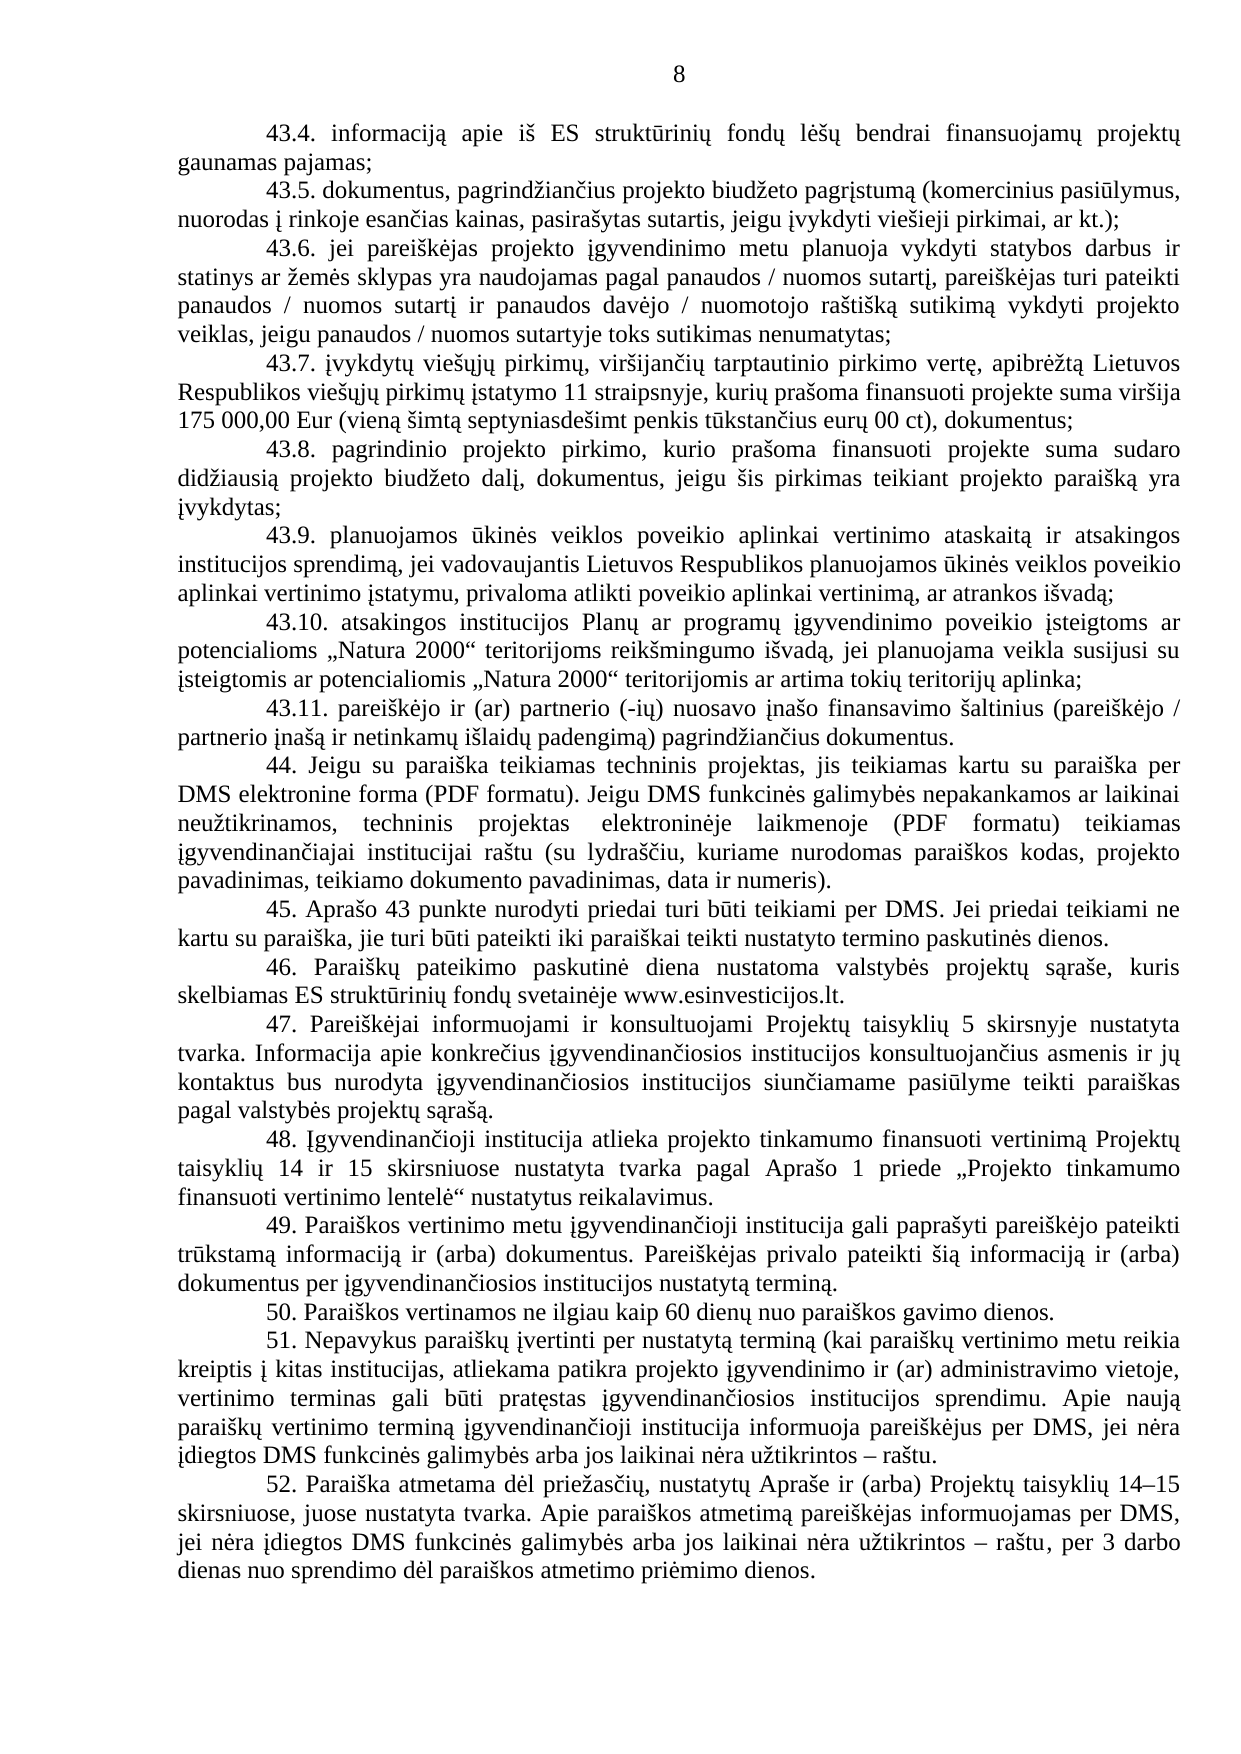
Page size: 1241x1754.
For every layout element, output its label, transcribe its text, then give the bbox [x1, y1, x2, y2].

text 45. Aprašo 43 punkte nurodyti priedai turi būti teikiami per DMS. Jei priedai teikiami ne kartu su paraiška, jie turi būti pateikti iki paraiškai teikti nustatyto termino paskutinės dienos. [177, 894, 1181, 952]
list 43.7. įvykdytų viešųjų pirkimų, viršijančių tarptautinio pirkimo vertę, apibrėžtą Lietuvos Respublikos viešųjų pirkimų įstatymo 11 straipsnyje, kurių prašoma finansuoti projekte suma viršija 175 000,00 Eur (vieną šimtą septyniasdešimt penkis tūkstančius eurų 00 ct), dokumentus; [177, 348, 1181, 434]
list 44. Jeigu su paraiška teikiamas techninis projektas, jis teikiamas kartu su paraiška per DMS elektronine forma (PDF formatu). Jeigu DMS funkcinės galimybės nepakankamos ar laikinai neužtikrinamos, techninis projektas elektroninėje laikmenoje (PDF formatu) teikiamas įgyvendinančiajai institucijai raštu (su lydraščiu, kuriame nurodomas paraiškos kodas, projekto pavadinimas, teikiamo dokumento pavadinimas, data ir numeris). [177, 751, 1181, 894]
text 51. Nepavykus paraiškų įvertinti per nustatytą terminą (kai paraiškų vertinimo metu reikia kreiptis į kitas institucijas, atliekama patikra projekto įgyvendinimo ir (ar) administravimo vietoje, vertinimo terminas gali būti pratęstas įgyvendinančiosios institucijos sprendimu. Apie naują paraiškų vertinimo terminą įgyvendinančioji institucija informuoja pareiškėjus per DMS, jei nėra įdiegtos DMS funkcinės galimybės arba jos laikinai nėra užtikrintos – raštu. [177, 1326, 1181, 1469]
text 43.4. informaciją apie iš ES struktūrinių fondų lėšų bendrai finansuojamų projektų gaunamas pajamas; [177, 118, 1181, 176]
text 52. Paraiška atmetama dėl priežasčių, nustatytų Apraše ir (arba) Projektų taisyklių 14–15 skirsniuose, juose nustatyta tvarka. Apie paraiškos atmetimą pareiškėjas informuojamas per DMS, jei nėra įdiegtos DMS funkcinės galimybės arba jos laikinai nėra užtikrintos – raštu, per 3 darbo dienas nuo sprendimo dėl paraiškos atmetimo priėmimo dienos. [177, 1469, 1181, 1584]
text 43.5. dokumentus, pagrindžiančius projekto biudžeto pagrįstumą (komercinius pasiūlymus, nuorodas į rinkoje esančias kainas, pasirašytas sutartis, jeigu įvykdyti viešieji pirkimai, ar kt.); [177, 176, 1181, 233]
text 43.11. pareiškėjo ir (ar) partnerio (-ių) nuosavo įnašo finansavimo šaltinius (pareiškėjo / partnerio įnašą ir netinkamų išlaidų padengimą) pagrindžiančius dokumentus. [177, 693, 1181, 751]
text 48. Įgyvendinančioji institucija atlieka projekto tinkamumo finansuoti vertinimą Projektų taisyklių 14 ir 15 skirsniuose nustatyta tvarka pagal Aprašo 1 priede „Projekto tinkamumo finansuoti vertinimo lentelė“ nustatytus reikalavimus. [177, 1124, 1181, 1211]
text 43.8. pagrindinio projekto pirkimo, kurio prašoma finansuoti projekte suma sudaro didžiausią projekto biudžeto dalį, dokumentus, jeigu šis pirkimas teikiant projekto paraišką yra įvykdytas; [177, 434, 1181, 521]
text 43.10. atsakingos institucijos Planų ar programų įgyvendinimo poveikio įsteigtoms ar potencialioms „Natura 2000“ teritorijoms reikšmingumo išvadą, jei planuojama veikla susijusi su įsteigtomis ar potencialiomis „Natura 2000“ teritorijomis ar artima tokių teritorijų aplinka; [177, 607, 1181, 693]
text 46. Paraiškų pateikimo paskutinė diena nustatoma valstybės projektų sąraše, kuris skelbiamas ES struktūrinių fondų svetainėje www.esinvesticijos.lt. [177, 952, 1181, 1009]
text 47. Pareiškėjai informuojami ir konsultuojami Projektų taisyklių 5 skirsnyje nustatyta tvarka. Informacija apie konkrečius įgyvendinančiosios institucijos konsultuojančius asmenis ir jų kontaktus bus nurodyta įgyvendinančiosios institucijos siunčiamame pasiūlyme teikti paraiškas pagal valstybės projektų sąrašą. [177, 1009, 1181, 1124]
text 43.9. planuojamos ūkinės veiklos poveikio aplinkai vertinimo ataskaitą ir atsakingos institucijos sprendimą, jei vadovaujantis Lietuvos Respublikos planuojamos ūkinės veiklos poveikio aplinkai vertinimo įstatymu, privaloma atlikti poveikio aplinkai vertinimą, ar atrankos išvadą; [177, 521, 1181, 607]
list 43.6. jei pareiškėjas projekto įgyvendinimo metu planuoja vykdyti statybos darbus ir statinys ar žemės sklypas yra naudojamas pagal panaudos / nuomos sutartį, pareiškėjas turi pateikti panaudos / nuomos sutartį ir panaudos davėjo / nuomotojo raštišką sutikimą vykdyti projekto veiklas, jeigu panaudos / nuomos sutartyje toks sutikimas nenumatytas; [177, 233, 1181, 348]
text 49. Paraiškos vertinimo metu įgyvendinančioji institucija gali paprašyti pareiškėjo pateikti trūkstamą informaciją ir (arba) dokumentus. Pareiškėjas privalo pateikti šią informaciją ir (arba) dokumentus per įgyvendinančiosios institucijos nustatytą terminą. [177, 1211, 1181, 1297]
text 50. Paraiškos vertinamos ne ilgiau kaip 60 dienų nuo paraiškos gavimo dienos. [177, 1297, 1181, 1326]
